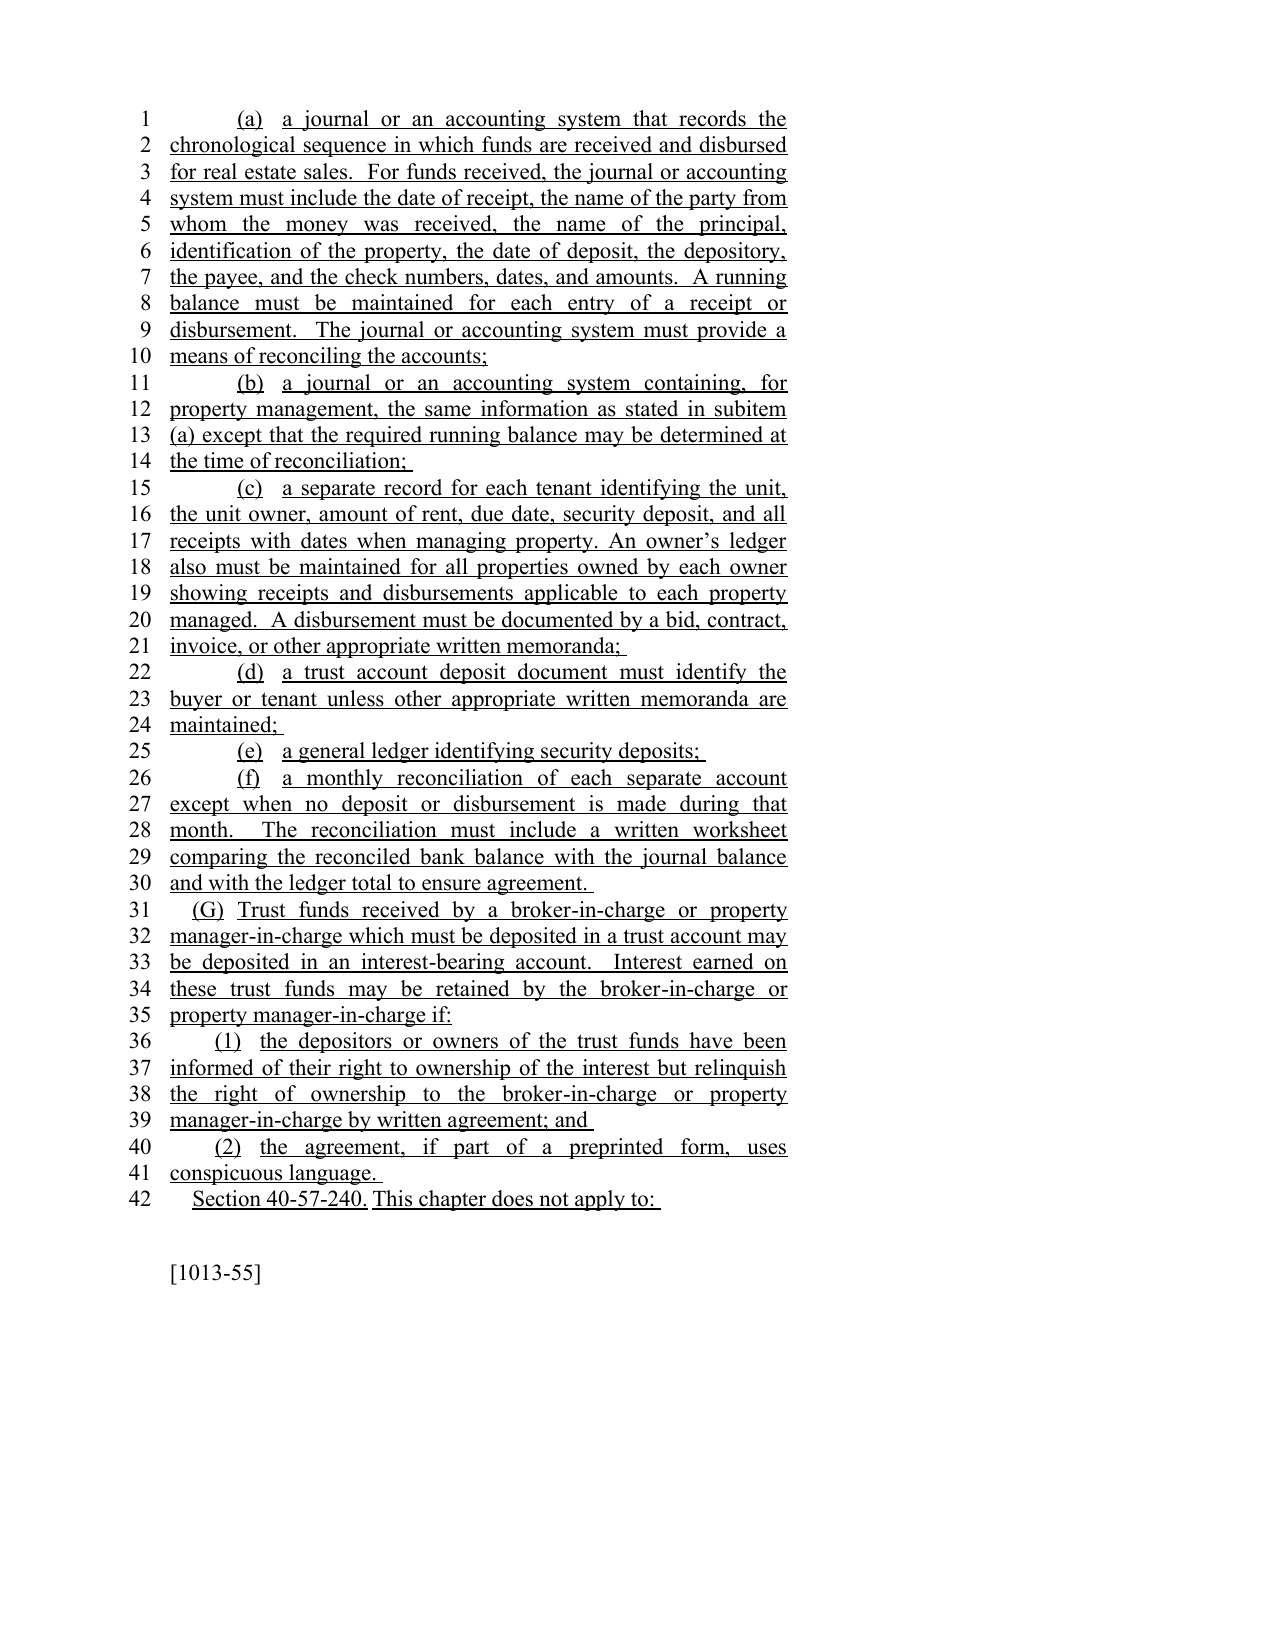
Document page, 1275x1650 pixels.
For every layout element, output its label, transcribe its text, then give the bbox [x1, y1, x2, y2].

text (e) a general ledger identifying security deposits; [169, 737, 787, 764]
text (b) a journal or an accounting system containing, for property management, the same information as stated in subitem (a) except that the required running balance may be determined at the time of reconciliation; [169, 445, 787, 474]
text (G) Trust funds received by a broker-in-charge or property manager-in-charge which must be deposited in a trust account may be deposited in an interest-bearing account. Interest earned on these trust funds may be retained by the broker-in-charge or property manager-in-charge if: [169, 896, 787, 945]
text Section 40-57-240. This chapter does not apply to: [169, 1186, 787, 1212]
text (1) the depositors or owners of the trust funds have been informed of their right to ownership of the interest but relinquish the right of ownership to the broker-in-charge or property manager-in-charge by written agreement; and [169, 1078, 787, 1103]
text (d) a trust account deposit document must identify the buyer or tenant unless other appropriate written memoranda are maintained; [169, 658, 787, 708]
text (d) a trust account deposit document must identify the buyer or tenant unless other appropriate written memoranda are maintained; [169, 709, 787, 737]
text (2) the agreement, if part of a preprinted form, uses conspicuous language. [169, 1133, 787, 1186]
text (1) the depositors or owners of the trust funds have been informed of their right to ownership of the interest but relinquish the right of ownership to the broker-in-charge or property manager-in-charge by written agreement; and [169, 1104, 787, 1133]
text (f) a monthly reconciliation of each separate account except when no deposit or disbursement is made during that month. The reconciliation must include a written worksheet comparing the reconciled bank balance with the journal balance and with the ledger total to ensure agreement. [169, 764, 787, 813]
text (f) a monthly reconciliation of each separate account except when no deposit or disbursement is made during that month. The reconciliation must include a written worksheet comparing the reconciled bank balance with the journal balance and with the ledger total to ensure agreement. [169, 867, 787, 896]
text (c) a separate record for each tenant identifying the unit, the unit owner, amount of rent, due date, security deposit, and all receipts with dates when managing property. An owner’s ledger also must be maintained for all properties owned by each owner showing receipts and disbursements applicable to each property managed. A disbursement must be documented by a bid, contract, invoice, or other appropriate written memoranda; [169, 474, 787, 523]
text (b) a journal or an accounting system containing, for property management, the same information as stated in subitem (a) except that the required running balance may be determined at the time of reconciliation; [169, 419, 787, 444]
text (1) the depositors or owners of the trust funds have been informed of their right to ownership of the interest but relinquish the right of ownership to the broker-in-charge or property manager-in-charge by written agreement; and [169, 1027, 787, 1077]
text (G) Trust funds received by a broker-in-charge or property manager-in-charge which must be deposited in a trust account may be deposited in an interest-bearing account. Interest earned on these trust funds may be retained by the broker-in-charge or property manager-in-charge if: [169, 999, 787, 1027]
text (b) a journal or an accounting system containing, for property management, the same information as stated in subitem (a) except that the required running balance may be determined at the time of reconciliation; [169, 368, 787, 418]
